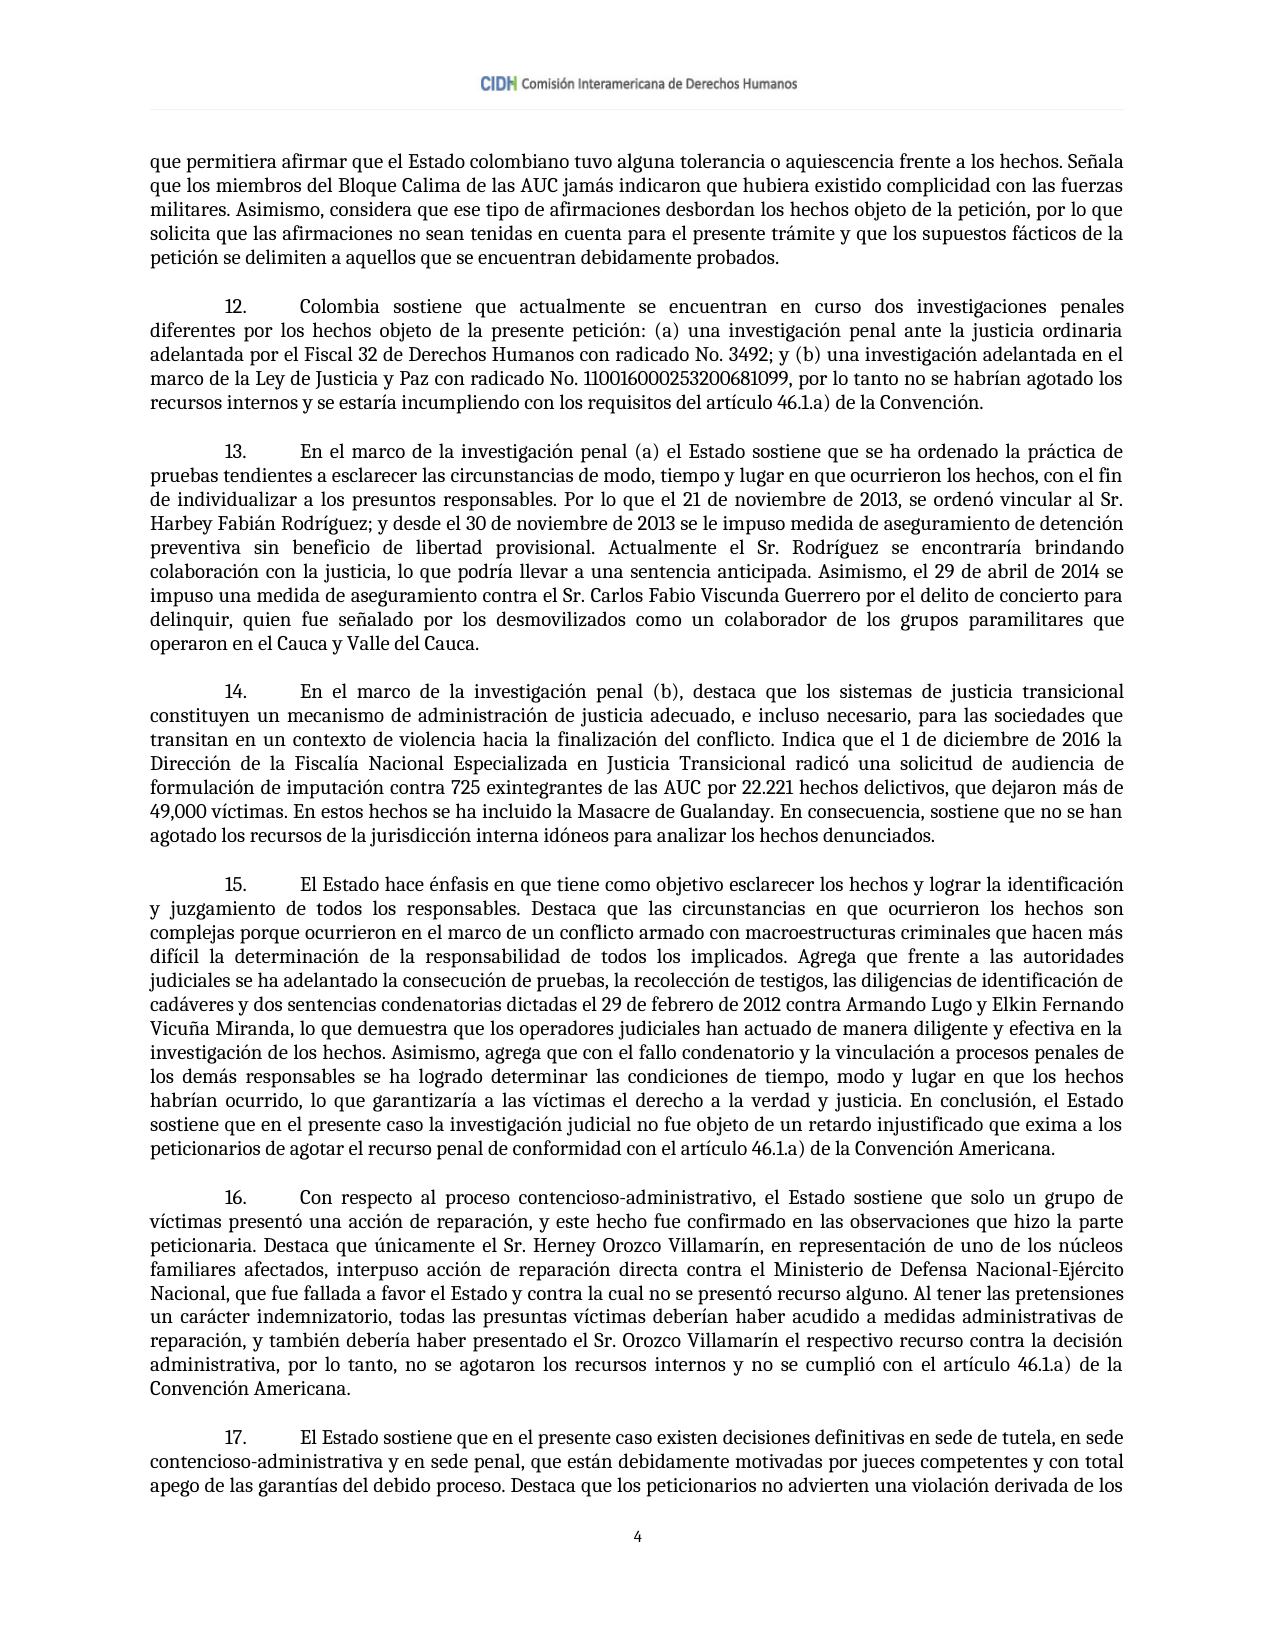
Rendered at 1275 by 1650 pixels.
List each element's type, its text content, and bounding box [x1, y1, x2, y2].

text 16. Con respecto al proceso contencioso-administrativo, el Estado sostiene que solo un grupo de víctimas presentó una acción de reparación, y este hecho fue confirmado en las observaciones que hizo la parte peticionaria. Destaca que únicamente el Sr. Herney Orozco Villamarín, en representación de uno de los núcleos familiares afectados, interpuso acción de reparación directa contra el Ministerio de Defensa Nacional-Ejército Nacional, que fue fallada a favor el Estado y contra la cual no se presentó recurso alguno. Al tener las pretensiones un carácter indemnizatorio, todas las presuntas víctimas deberían haber acudido a medidas administrativas de reparación, y también debería haber presentado el Sr. Orozco Villamarín el respectivo recurso contra la decisión administrativa, por lo tanto, no se agotaron los recursos internos y no se cumplió con el artículo 46.1.a) de la Convención Americana. [150, 1185, 1125, 1401]
picture [475, 75, 800, 93]
text 15. El Estado hace énfasis en que tiene como objetivo esclarecer los hechos y lograr la identificación y juzgamiento de todos los responsables. Destaca que las circunstancias en que ocurrieron los hechos son complejas porque ocurrieron en el marco de un conflicto armado con macroestructuras criminales que hacen más difícil la determinación de la responsabilidad de todos los implicados. Agrega que frente a las autoridades judiciales se ha adelantado la consecución de pruebas, la recolección de testigos, las diligencias de identificación de cadáveres y dos sentencias condenatorias dictadas el 29 de febrero de 2012 contra Armando Lugo y Elkin Fernando Vicuña Miranda, lo que demuestra que los operadores judiciales han actuado de manera diligente y efectiva en la investigación de los hechos. Asimismo, agrega que con el fallo condenatorio y la vinculación a procesos penales de los demás responsables se ha logrado determinar las condiciones de tiempo, modo y lugar en que los hechos habrían ocurrido, lo que garantizaría a las víctimas el derecho a la verdad y justicia. En conclusión, el Estado sostiene que en el presente caso la investigación judicial no fue objeto de un retardo injustificado que exima a los peticionarios de agotar el recurso penal de conformidad con el artículo 46.1.a) de la Convención Americana. [150, 873, 1125, 1160]
text 13. En el marco de la investigación penal (a) el Estado sostiene que se ha ordenado la práctica de pruebas tendientes a esclarecer las circunstancias de modo, tiempo y lugar en que ocurrieron los hechos, con el fin de individualizar a los presuntos responsables. Por lo que el 21 de noviembre de 2013, se ordenó vincular al Sr. Harbey Fabián Rodríguez; y desde el 30 de noviembre de 2013 se le impuso medida de aseguramiento de detención preventiva sin beneficio de libertad provisional. Actualmente el Sr. Rodríguez se encontraría brindando colaboración con la justicia, lo que podría llevar a una sentencia anticipada. Asimismo, el 29 de abril de 2014 se impuso una medida de aseguramiento contra el Sr. Carlos Fabio Viscunda Guerrero por el delito de concierto para delinquir, quien fue señalado por los desmovilizados como un colaborador de los grupos paramilitares que operaron en el Cauca y Valle del Cauca. [150, 439, 1125, 655]
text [150, 1426, 1125, 1498]
text 12. Colombia sostiene que actualmente se encuentran en curso dos investigaciones penales diferentes por los hechos objeto de la presente petición: (a) una investigación penal ante la justicia ordinaria adelantada por el Fiscal 32 de Derechos Humanos con radicado No. 3492; y (b) una investigación adelantada en el marco de la Ley de Justicia y Paz con radicado No. 110016000253200681099, por lo tanto no se habrían agotado los recursos internos y se estaría incumpliendo con los requisitos del artículo 46.1.a) de la Convención. [150, 295, 1125, 414]
text 14. En el marco de la investigación penal (b), destaca que los sistemas de justicia transicional constituyen un mecanismo de administración de justicia adecuado, e incluso necesario, para las sociedades que transitan en un contexto de violencia hacia la finalización del conflicto. Indica que el 1 de diciembre de 2016 la Dirección de la Fiscalía Nacional Especializada en Justicia Transicional radicó una solicitud de audiencia de formulación de imputación contra 725 exintegrantes de las AUC por 22.221 hechos delictivos, que dejaron más de 49,000 víctimas. En estos hechos se ha incluido la Masacre de Gualanday. En consecuencia, sostiene que no se han agotado los recursos de la jurisdicción interna idóneos para analizar los hechos denunciados. [150, 680, 1125, 848]
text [150, 150, 1125, 270]
